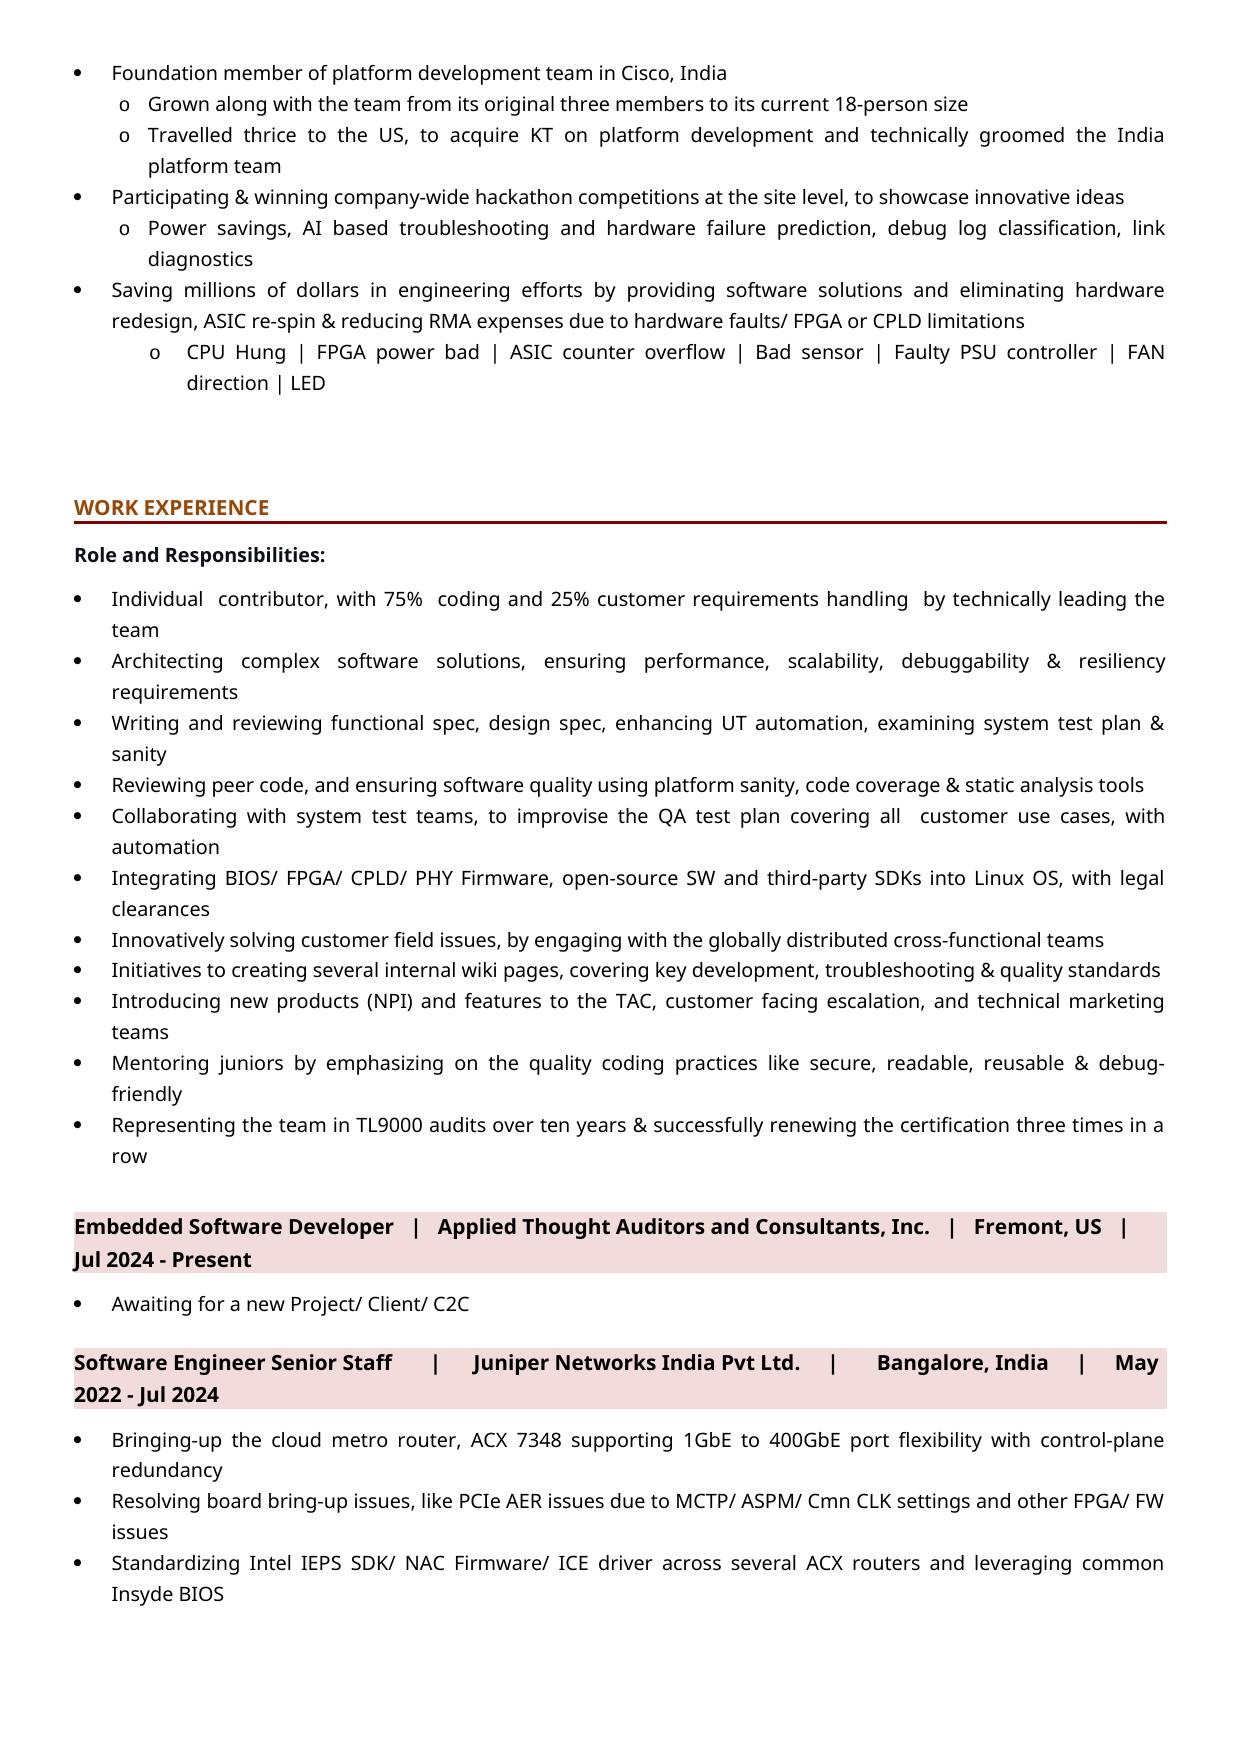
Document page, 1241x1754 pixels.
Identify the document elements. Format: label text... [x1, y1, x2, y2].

list Standardizing Intel IEPS SDK/ NAC Firmware/ ICE driver across several ACX routers and leveraging common Insyde BIOS [74, 1549, 1167, 1607]
text Software Engineer Senior Staff | Juniper Networks India Pvt Ltd. | Bangalore, India | May 2022 - Jul 2024 [74, 1348, 1167, 1409]
list Grown along with the team from its original three members to its current 18-person size [118, 90, 1167, 117]
list Bringing-up the cloud metro router, ACX 7348 supporting 1GbE to 400GbE port flexibility with control-plane redundancy [74, 1426, 1167, 1484]
list Participating & winning company-wide hackathon competitions at the site level, to showcase innovative ideas [74, 183, 1167, 210]
list Architecting complex software solutions, ensuring performance, scalability, debuggability & resiliency requirements [74, 647, 1167, 705]
list Power savings, AI based troubleshooting and hardware failure prediction, debug log classification, link diagnostics [118, 214, 1167, 272]
text WORK EXPERIENCE [74, 493, 1167, 521]
list Writing and reviewing functional spec, design spec, enhancing UT automation, examining system test plan & sanity [74, 709, 1167, 767]
list CPU Hung | FPGA power bad | ASIC counter overflow | Bad sensor | Faulty PSU controller | FAN direction | LED [149, 338, 1167, 396]
list Introducing new products (NPI) and features to the TAC, customer facing escalation, and technical marketing teams [74, 988, 1167, 1046]
list Foundation member of platform development team in Cisco, India [74, 59, 1167, 86]
list Travelled thrice to the US, to acquire KT on platform development and technically groomed the India platform team [118, 121, 1167, 179]
list Individual contributor, with 75% coding and 25% customer requirements handling by technically leading the team [74, 586, 1167, 643]
list Collaborating with system test teams, to improvise the QA test plan covering all customer use cases, with automation [74, 802, 1167, 860]
list Reviewing peer code, and ensuring software quality using platform sanity, code coverage & static analysis tools [74, 771, 1167, 798]
list Integrating BIOS/ FPGA/ CPLD/ PHY Firmware, open-source SW and third-party SDKs into Linux OS, with legal clearances [74, 864, 1167, 922]
list Representing the team in TL9000 audits over ten years & successfully renewing the certification three times in a row [74, 1111, 1167, 1169]
list Awaiting for a new Project/ Client/ C2C [74, 1291, 1167, 1318]
text Role and Responsibilities: [74, 542, 1167, 568]
list Mentoring juniors by emphasizing on the quality coding practices like secure, readable, reusable & debug-friendly [74, 1049, 1167, 1107]
list Initiatives to creating several internal wiki pages, covering key development, troubleshooting & quality standards [74, 957, 1167, 984]
text Embedded Software Developer | Applied Thought Auditors and Consultants, Inc. | Fremont, US | Jul 2024 - Present [74, 1212, 1167, 1273]
list Innovatively solving customer field issues, by engaging with the globally distributed cross-functional teams [74, 926, 1167, 953]
list Saving millions of dollars in engineering efforts by providing software solutions and eliminating hardware redesign, ASIC re-spin & reducing RMA expenses due to hardware faults/ FPGA or CPLD limitations [74, 276, 1167, 334]
list Resolving board bring-up issues, like PCIe AER issues due to MCTP/ ASPM/ Cmn CLK settings and other FPGA/ FW issues [74, 1488, 1167, 1546]
